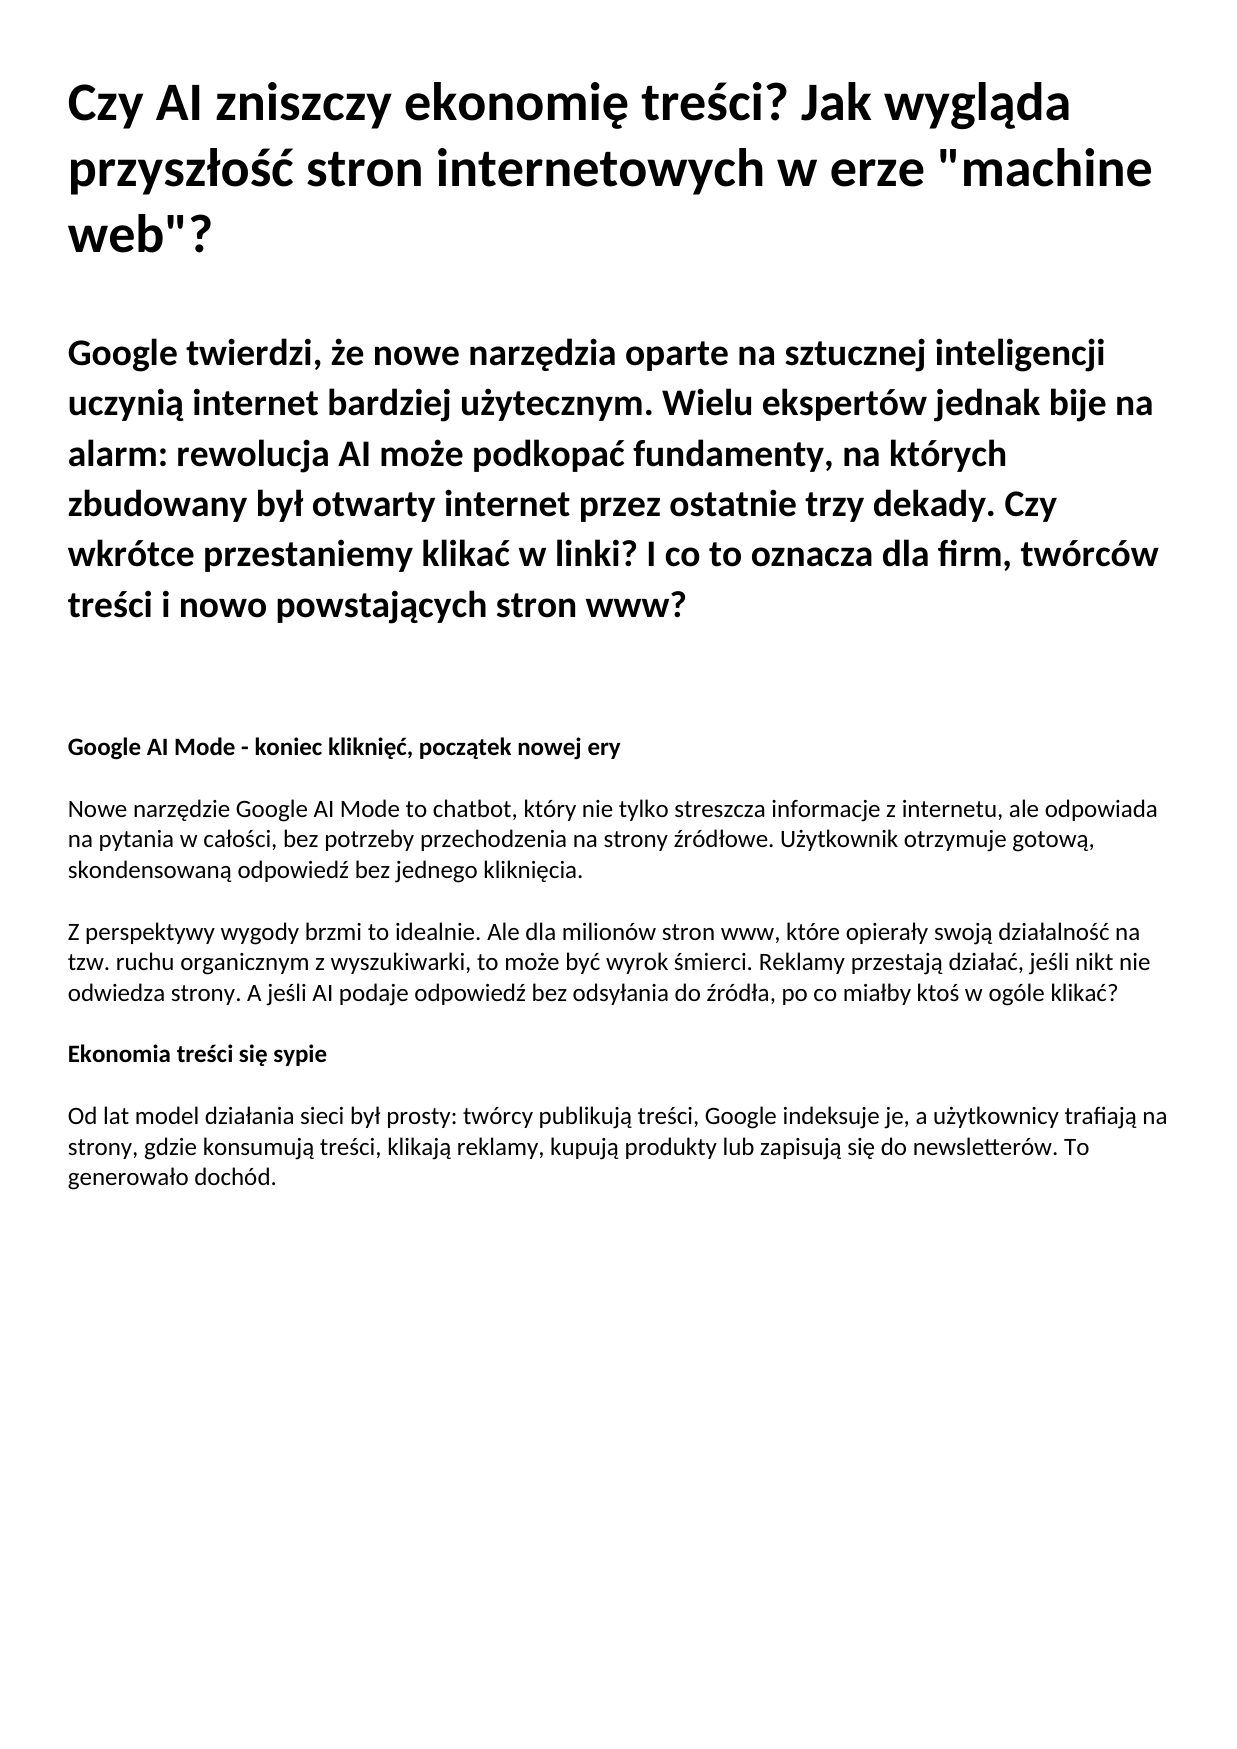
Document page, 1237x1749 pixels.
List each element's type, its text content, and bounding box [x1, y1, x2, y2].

text Google twierdzi, że nowe narzędzia oparte na sztucznej inteligencji uczynią internet bardziej użytecznym. Wielu ekspertów jednak bije na alarm: rewolucja AI może podkopać fundamenty, na których zbudowany był otwarty internet przez ostatnie trzy dekady. Czy wkrótce przestaniemy klikać w linki? I co to oznacza dla firm, twórców treści i nowo powstających stron www? [68, 329, 1169, 627]
text Google AI Mode - koniec kliknięć, początek nowej ery [68, 731, 1169, 762]
text Z perspektywy wygody brzmi to idealnie. Ale dla milionów stron www, które opierały swoją działalność na tzw. ruchu organicznym z wyszukiwarki, to może być wyrok śmierci. Reklamy przestają działać, jeśli nikt nie odwiedza strony. A jeśli AI podaje odpowiedź bez odsyłania do źródła, po co miałby ktoś w ogóle klikać? [68, 916, 1169, 1007]
text Nowe narzędzie Google AI Mode to chatbot, który nie tylko streszcza informacje z internetu, ale odpowiada na pytania w całości, bez potrzeby przechodzenia na strony źródłowe. Użytkownik otrzymuje gotową, skondensowaną odpowiedź bez jednego kliknięcia. [68, 793, 1169, 884]
text Czy AI zniszczy ekonomię treści? Jak wygląda przyszłość stron internetowych w erze "machine web"? [68, 68, 1169, 266]
text Od lat model działania sieci był prosty: twórcy publikują treści, Google indeksuje je, a użytkownicy trafiają na strony, gdzie konsumują treści, klikają reklamy, kupują produkty lub zapisują się do newsletterów. To generowało dochód. [68, 1100, 1169, 1192]
text Ekonomia treści się sypie [68, 1038, 1169, 1069]
